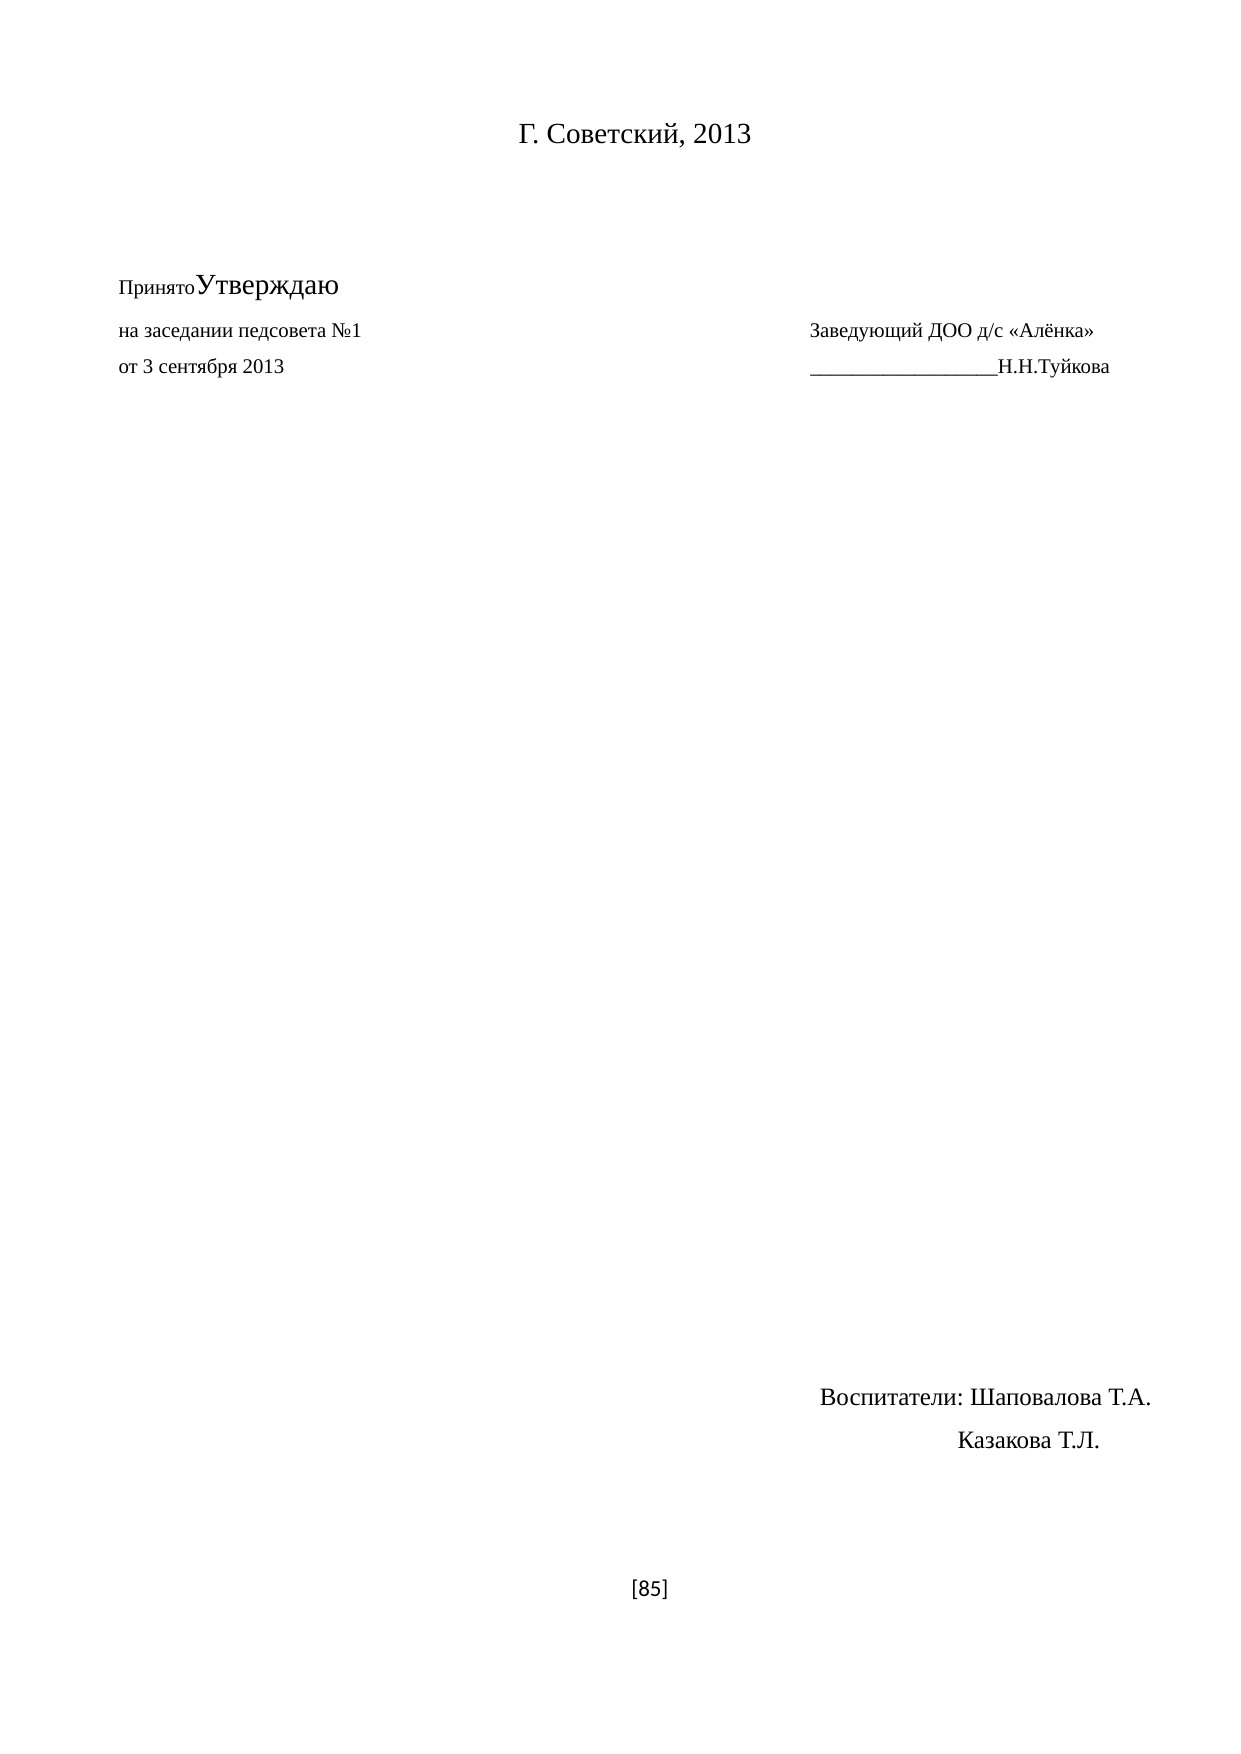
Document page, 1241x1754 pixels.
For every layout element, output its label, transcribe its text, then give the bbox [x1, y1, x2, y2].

text на заседании педсовета №1 Заведующий ДОО д/с «Алёнка» [118, 318, 1152, 342]
text Г. Советский, 2013 [118, 117, 1152, 150]
text от 3 сентября 2013 __________________Н.Н.Туйкова [118, 354, 1152, 378]
text ПринятоУтверждаю [118, 267, 1152, 301]
text Воспитатели: Шаповалова Т.А. [118, 1382, 1152, 1411]
text Казакова Т.Л. [118, 1425, 1152, 1454]
